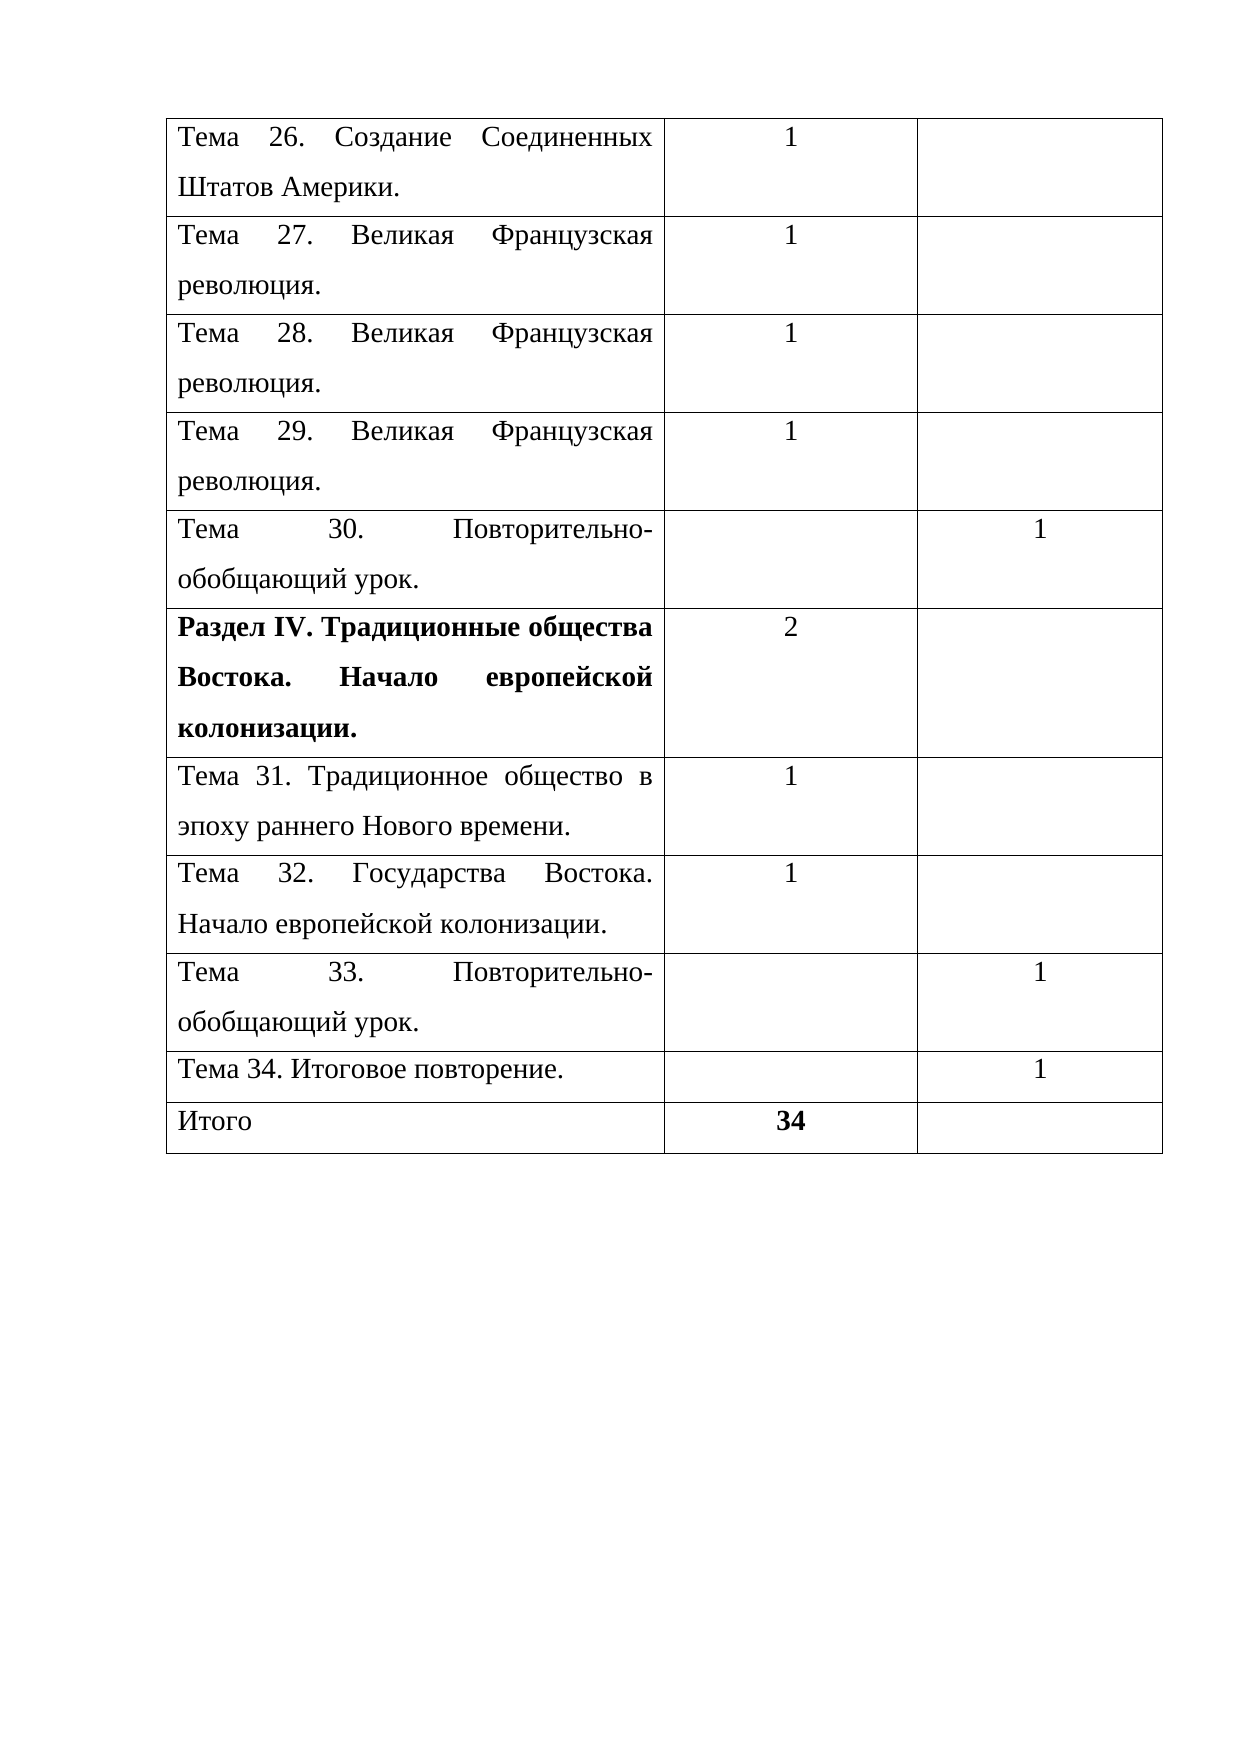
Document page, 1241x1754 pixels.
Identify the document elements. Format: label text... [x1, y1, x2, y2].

table_cell [918, 413, 1162, 510]
table_cell 1 [918, 954, 1162, 1051]
table_cell [665, 954, 917, 1051]
table_cell Итого [167, 1103, 664, 1153]
table_cell [918, 758, 1162, 854]
table_cell Тема 34. Итоговое повторение. [167, 1052, 664, 1102]
table_cell Тема 31. Традиционное общество в эпоху раннего Нового времени. [167, 758, 664, 854]
table_cell 1 [665, 315, 917, 412]
table_cell [918, 856, 1162, 953]
table_cell Тема 28. Великая Французская революция. [167, 315, 664, 412]
table_cell Тема 27. Великая Французская революция. [167, 217, 664, 314]
table_cell 2 [665, 609, 917, 757]
table_cell [665, 511, 917, 608]
table_cell 1 [665, 119, 917, 216]
table_cell [918, 1103, 1162, 1153]
table_cell 34 [665, 1103, 917, 1153]
table_cell Тема 26. Создание Соединенных Штатов Америки. [167, 119, 664, 216]
table_cell 1 [665, 758, 917, 854]
table_cell Тема 29. Великая Французская революция. [167, 413, 664, 510]
table_cell 1 [918, 511, 1162, 608]
table_cell [918, 119, 1162, 216]
table_cell 1 [665, 413, 917, 510]
table_cell [665, 1052, 917, 1102]
table_cell [918, 609, 1162, 757]
table_cell Тема 30. Повторительно-обобщающий урок. [167, 511, 664, 608]
table_cell [918, 315, 1162, 412]
table_cell Раздел IV. Традиционные общества Востока. Начало европейской колонизации. [167, 609, 664, 757]
table_cell 1 [665, 856, 917, 953]
table_cell [918, 217, 1162, 314]
table_cell 1 [918, 1052, 1162, 1102]
table_cell Тема 32. Государства Востока. Начало европейской колонизации. [167, 856, 664, 953]
table_cell 1 [665, 217, 917, 314]
table_cell Тема 33. Повторительно-обобщающий урок. [167, 954, 664, 1051]
